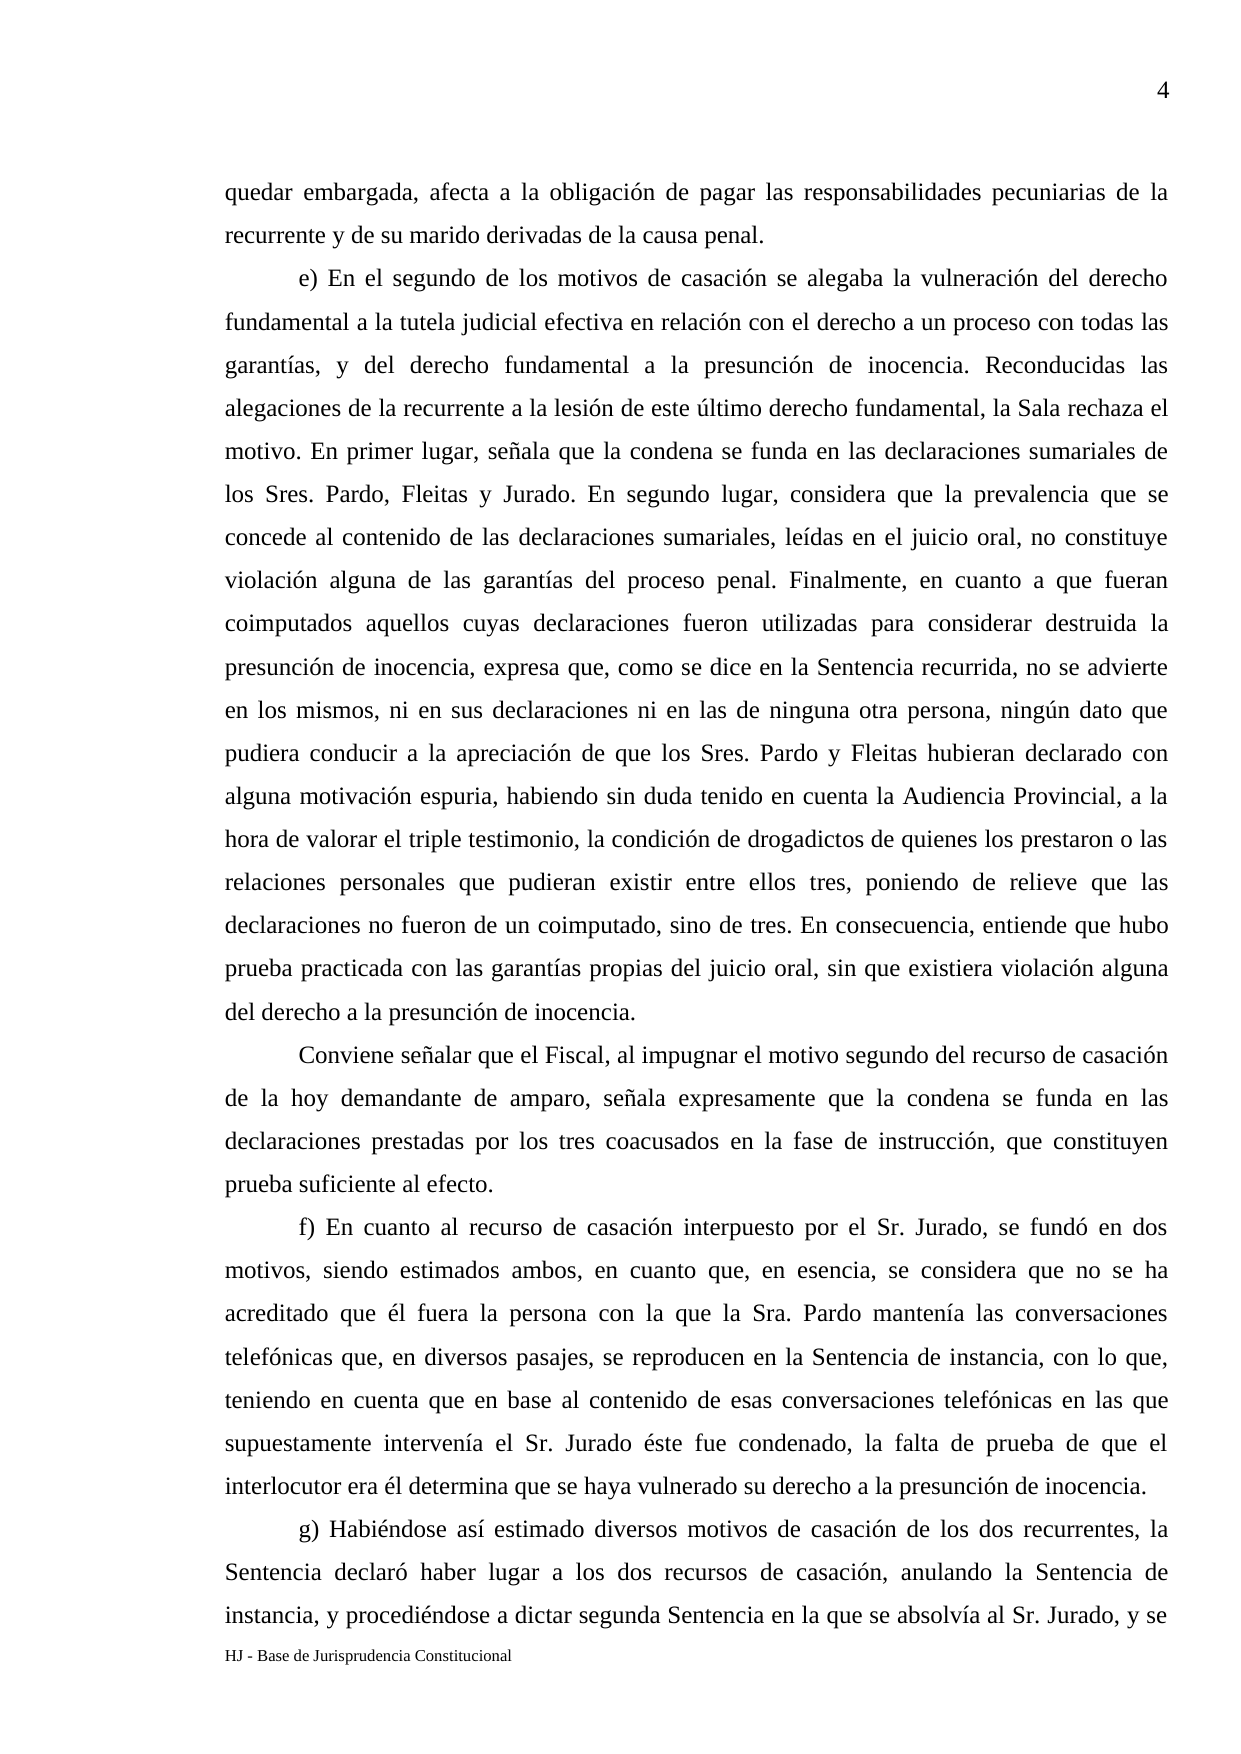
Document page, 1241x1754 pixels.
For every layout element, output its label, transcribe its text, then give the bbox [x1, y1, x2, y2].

text e) En el segundo de los motivos de casación se alegaba la vulneración del derecho fundamental a la tutela judicial efectiva en relación con el derecho a un proceso con todas las garantías, y del derecho fundamental a la presunción de inocencia. Reconducidas las alegaciones de la recurrente a la lesión de este último derecho fundamental, la Sala rechaza el motivo. En primer lugar, señala que la condena se funda en las declaraciones sumariales de los Sres. Pardo, Fleitas y Jurado. En segundo lugar, considera que la prevalencia que se concede al contenido de las declaraciones sumariales, leídas en el juicio oral, no constituye violación alguna de las garantías del proceso penal. Finalmente, en cuanto a que fueran coimputados aquellos cuyas declaraciones fueron utilizadas para considerar destruida la presunción de inocencia, expresa que, como se dice en la Sentencia recurrida, no se advierte en los mismos, ni en sus declaraciones ni en las de ninguna otra persona, ningún dato que pudiera conducir a la apreciación de que los Sres. Pardo y Fleitas hubieran declarado con alguna motivación espuria, habiendo sin duda tenido en cuenta la Audiencia Provincial, a la hora de valorar el triple testimonio, la condición de drogadictos de quienes los prestaron o las relaciones personales que pudieran existir entre ellos tres, poniendo de relieve que las declaraciones no fueron de un coimputado, sino de tres. En consecuencia, entiende que hubo prueba practicada con las garantías propias del juicio oral, sin que existiera violación alguna del derecho a la presunción de inocencia. [224, 263, 1169, 1025]
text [224, 1514, 1169, 1629]
text f) En cuanto al recurso de casación interpuesto por el Sr. Jurado, se fundó en dos motivos, siendo estimados ambos, en cuanto que, en esencia, se considera que no se ha acreditado que él fuera la persona con la que la Sra. Pardo mantenía las conversaciones telefónicas que, en diversos pasajes, se reproducen en la Sentencia de instancia, con lo que, teniendo en cuenta que en base al contenido de esas conversaciones telefónicas en las que supuestamente intervenía el Sr. Jurado éste fue condenado, la falta de prueba de que el interlocutor era él determina que se haya vulnerado su derecho a la presunción de inocencia. [224, 1212, 1169, 1500]
text Conviene señalar que el Fiscal, al impugnar el motivo segundo del recurso de casación de la hoy demandante de amparo, señala expresamente que la condena se funda en las declaraciones prestadas por los tres coacusados en la fase de instrucción, que constituyen prueba suficiente al efecto. [224, 1040, 1169, 1198]
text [224, 177, 1169, 249]
